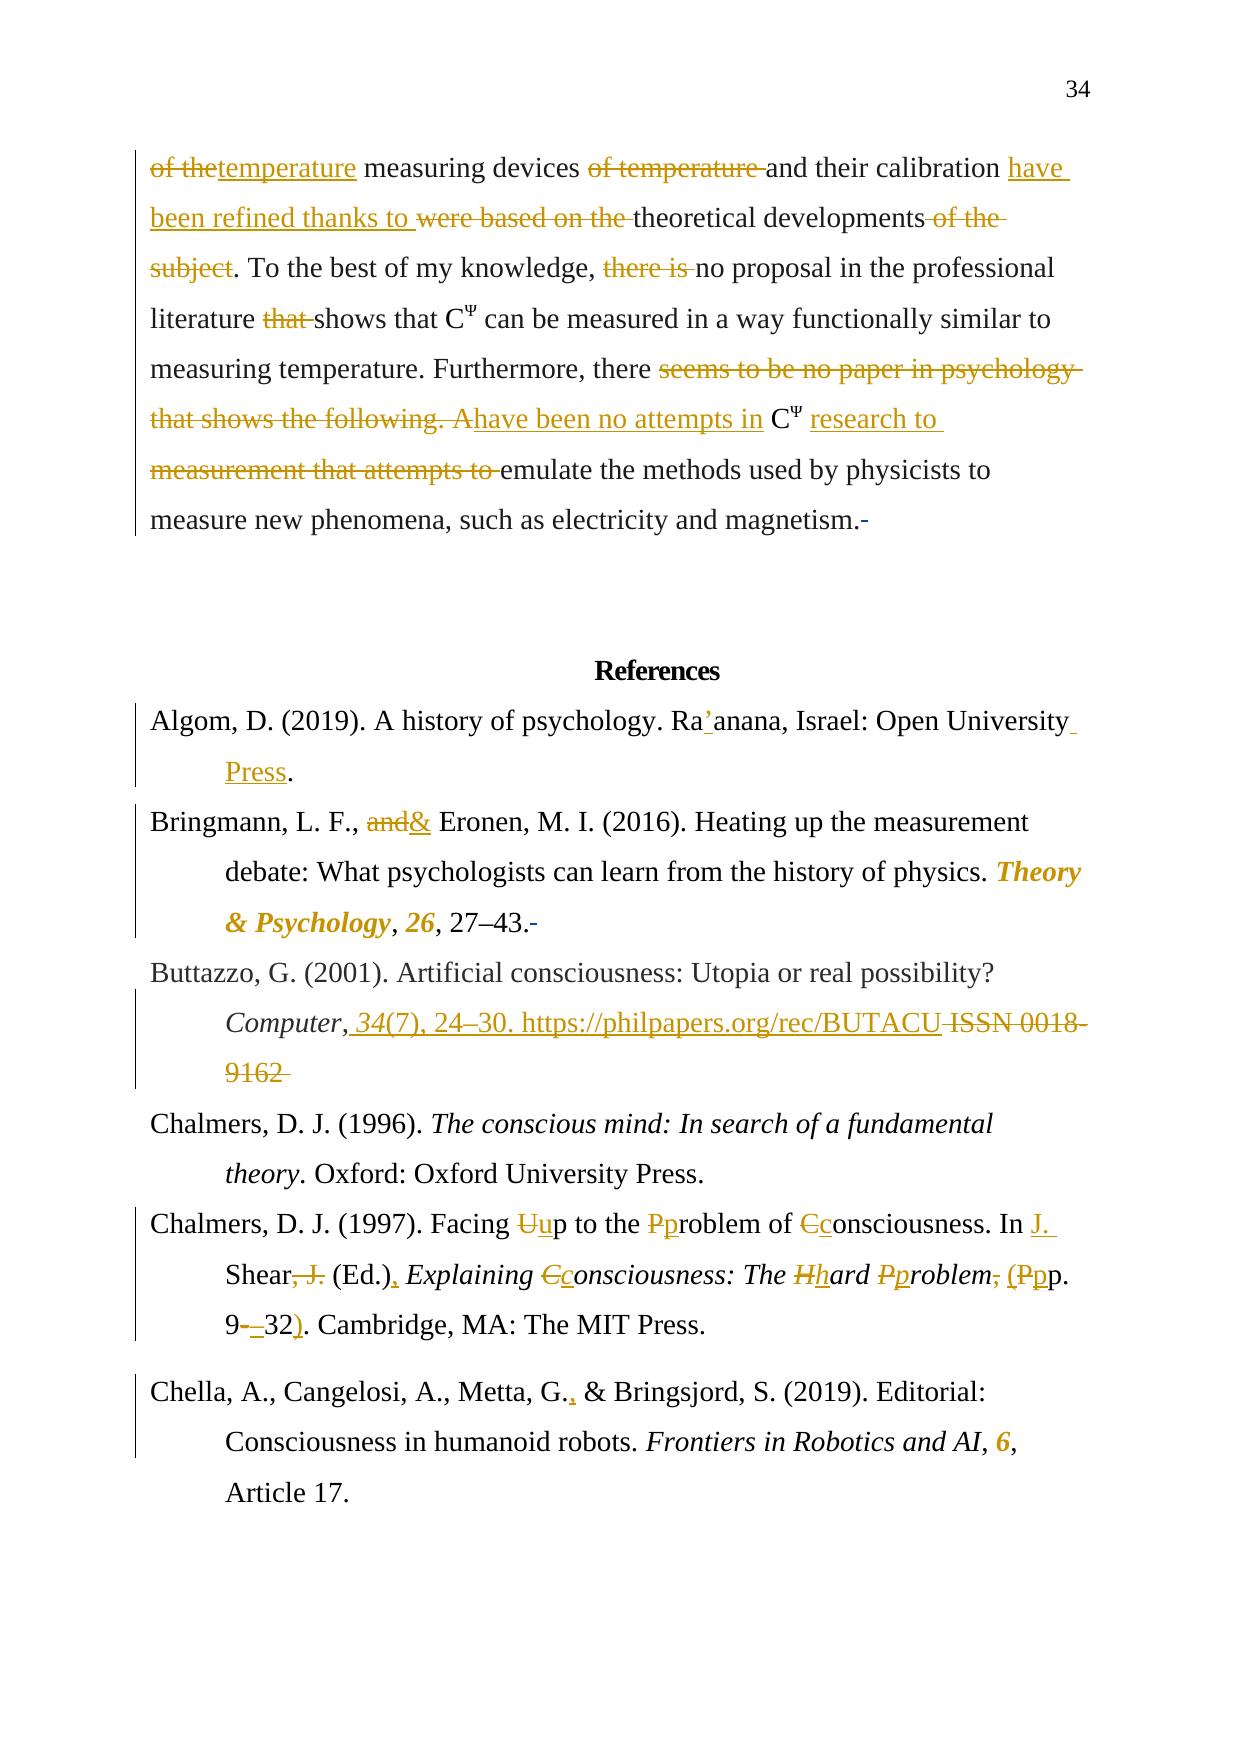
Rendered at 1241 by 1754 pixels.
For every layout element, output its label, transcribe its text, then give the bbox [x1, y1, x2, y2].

text Bringmann, L. F., Eronen, M. I. (2016). Heating up the measurement debate: What psychologists can learn from the history of physics. Theory & Psychology, 26, 27–43. [150, 804, 1090, 938]
text Algom, D. (2019). A history of psychology. Raanana, Israel: Open University. [150, 703, 1090, 787]
text Chella, A., Cangelosi, A., Metta, G. & Bringsjord, S. (2019). Editorial: Consciousness in humanoid robots. Frontiers in Robotics and AI, 6, Article 17. [150, 1374, 1090, 1508]
title References [225, 653, 1090, 687]
text Chalmers, D. J. (1996). The conscious mind: In search of a fundamental theory. Oxford: Oxford University Press. [150, 1106, 1090, 1190]
text Chalmers, D. J. (1997). Facing p to the roblem of onsciousness. In Shear (Ed.) Explaining onsciousness: The ard roblem p. 932. Cambridge, MA: The MIT Press. [150, 1207, 1090, 1341]
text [150, 150, 1090, 536]
text Buttazzo, G. (2001). Artificial consciousness: Utopia or real possibility? Computer, [150, 955, 1090, 1089]
